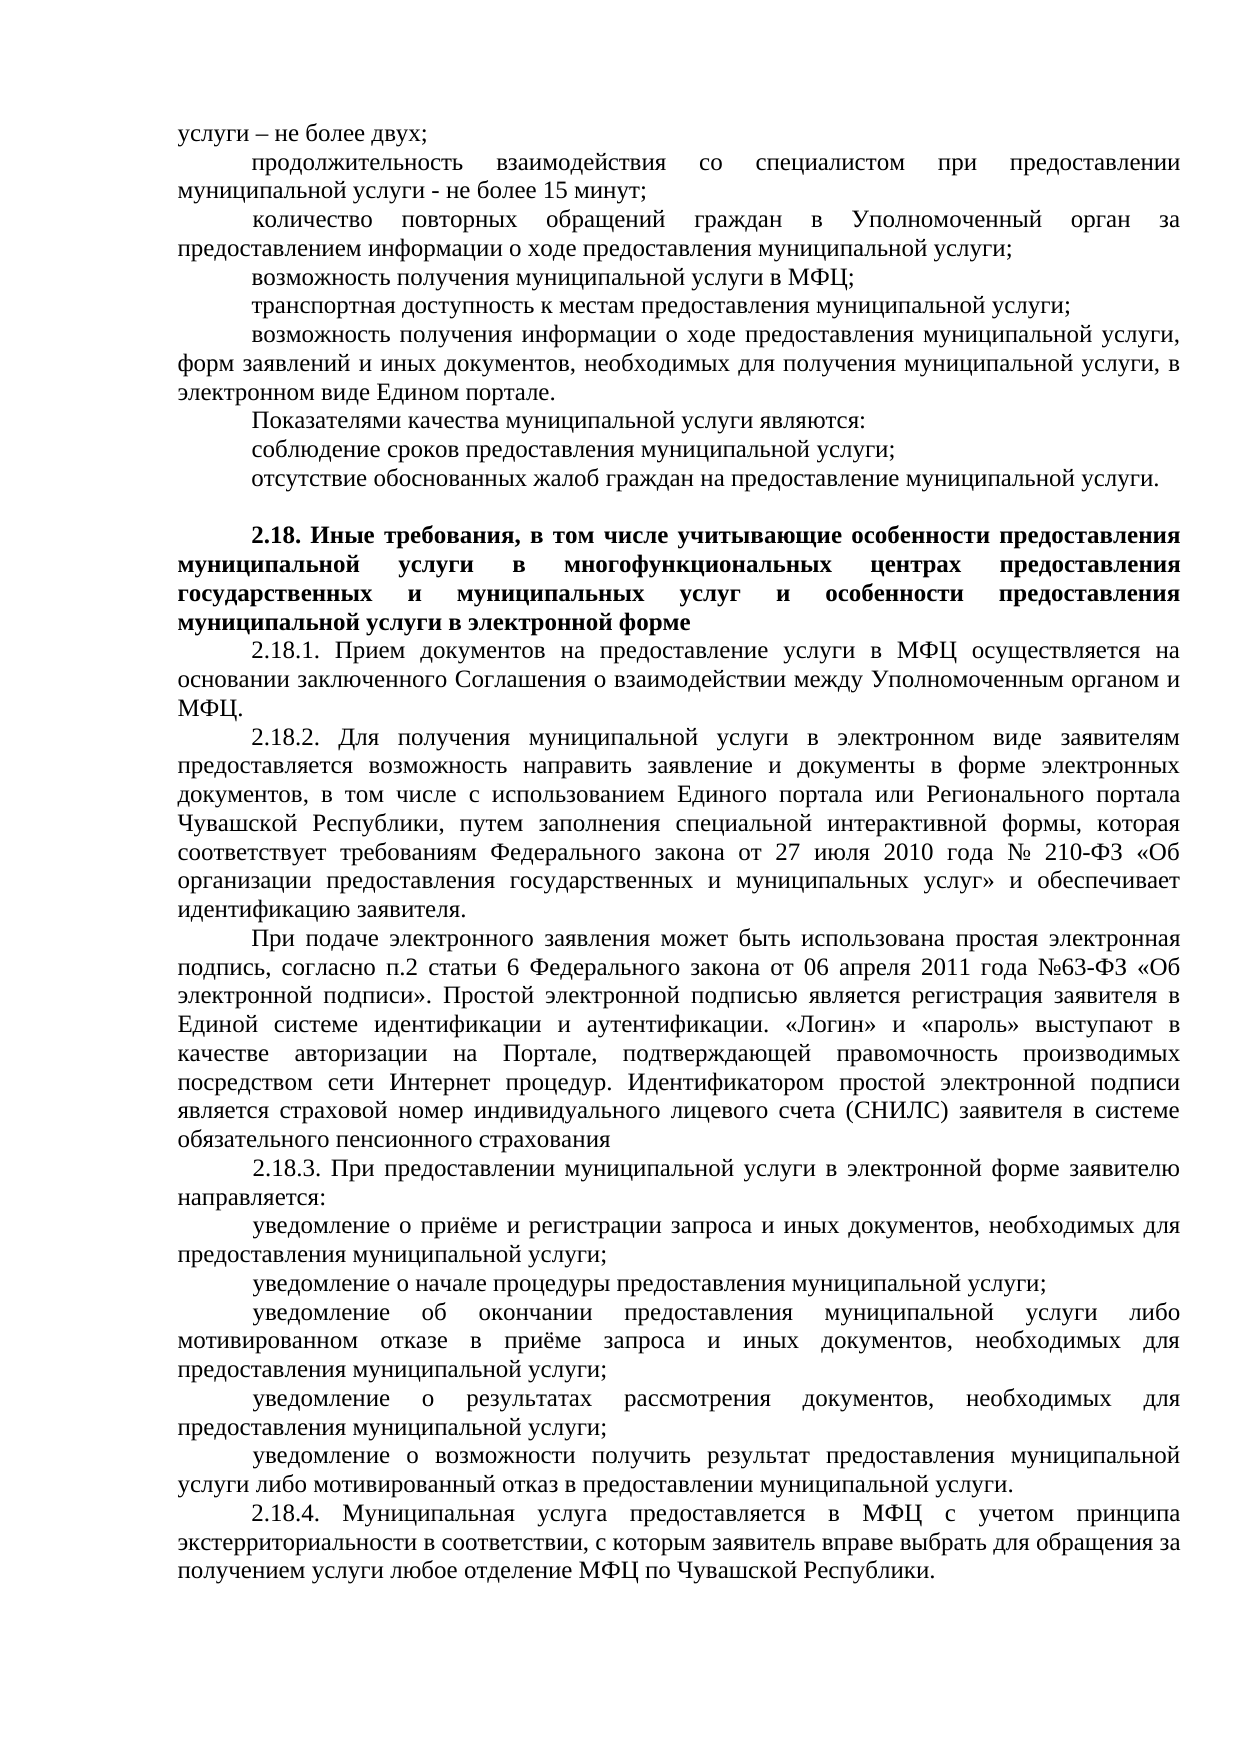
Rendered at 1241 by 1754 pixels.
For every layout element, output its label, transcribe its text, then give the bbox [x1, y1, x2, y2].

text уведомление о приёме и регистрации запроса и иных документов, необходимых для предоставления муниципальной услуги; [177, 1211, 1181, 1268]
text 2.18.3. При предоставлении муниципальной услуги в электронной форме заявителю направляется: [177, 1153, 1181, 1211]
text При подаче электронного заявления может быть использована простая электронная подпись, согласно п.2 статьи 6 Федерального закона от 06 апреля 2011 года №63-ФЗ «Об электронной подписи». Простой электронной подписью является регистрация заявителя в Единой системе идентификации и аутентификации. «Логин» и «пароль» выступают в качестве авторизации на Портале, подтверждающей правомочность производимых посредством сети Интернет процедур. Идентификатором простой электронной подписи является страховой номер индивидуального лицевого счета (СНИЛС) заявителя в системе обязательного пенсионного страхования [177, 923, 1181, 1153]
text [177, 118, 1181, 147]
text возможность получения муниципальной услуги в МФЦ; [177, 262, 1181, 291]
text 2.18.1. Прием документов на предоставление услуги в МФЦ осуществляется на основании заключенного Соглашения о взаимодействии между Уполномоченным органом и МФЦ. [177, 636, 1181, 722]
text уведомление о начале процедуры предоставления муниципальной услуги; [177, 1268, 1181, 1297]
text уведомление о возможности получить результат предоставления муниципальной услуги либо мотивированный отказ в предоставлении муниципальной услуги. [177, 1441, 1181, 1498]
text Показателями качества муниципальной услуги являются: [177, 406, 1181, 434]
text отсутствие обоснованных жалоб граждан на предоставление муниципальной услуги. [177, 463, 1181, 492]
text возможность получения информации о ходе предоставления муниципальной услуги, форм заявлений и иных документов, необходимых для получения муниципальной услуги, в электронном виде Едином портале. [177, 319, 1181, 406]
text количество повторных обращений граждан в Уполномоченный орган за предоставлением информации о ходе предоставления муниципальной услуги; [177, 204, 1181, 262]
text уведомление о результатах рассмотрения документов, необходимых для предоставления муниципальной услуги; [177, 1383, 1181, 1441]
text 2.18.4. Муниципальная услуга предоставляется в МФЦ с учетом принципа экстерриториальности в соответствии, с которым заявитель вправе выбрать для обращения за получением услуги любое отделение МФЦ по Чувашской Республики. [177, 1498, 1181, 1584]
text уведомление об окончании предоставления муниципальной услуги либо мотивированном отказе в приёме запроса и иных документов, необходимых для предоставления муниципальной услуги; [177, 1297, 1181, 1383]
text 2.18.2. Для получения муниципальной услуги в электронном виде заявителям предоставляется возможность направить заявление и документы в форме электронных документов, в том числе с использованием Единого портала или Регионального портала Чувашской Республики, путем заполнения специальной интерактивной формы, которая соответствует требованиям Федерального закона от 27 июля 2010 года № 210-ФЗ «Об организации предоставления государственных и муниципальных услуг» и обеспечивает идентификацию заявителя. [177, 722, 1181, 923]
text 2.18. Иные требования, в том числе учитывающие особенности предоставления муниципальной услуги в многофункциональных центрах предоставления государственных и муниципальных услуг и особенности предоставления муниципальной услуги в электронной форме [177, 521, 1181, 636]
text соблюдение сроков предоставления муниципальной услуги; [177, 434, 1181, 463]
text продолжительность взаимодействия со специалистом при предоставлении муниципальной услуги - не более 15 минут; [177, 147, 1181, 204]
text транспортная доступность к местам предоставления муниципальной услуги; [177, 291, 1181, 319]
